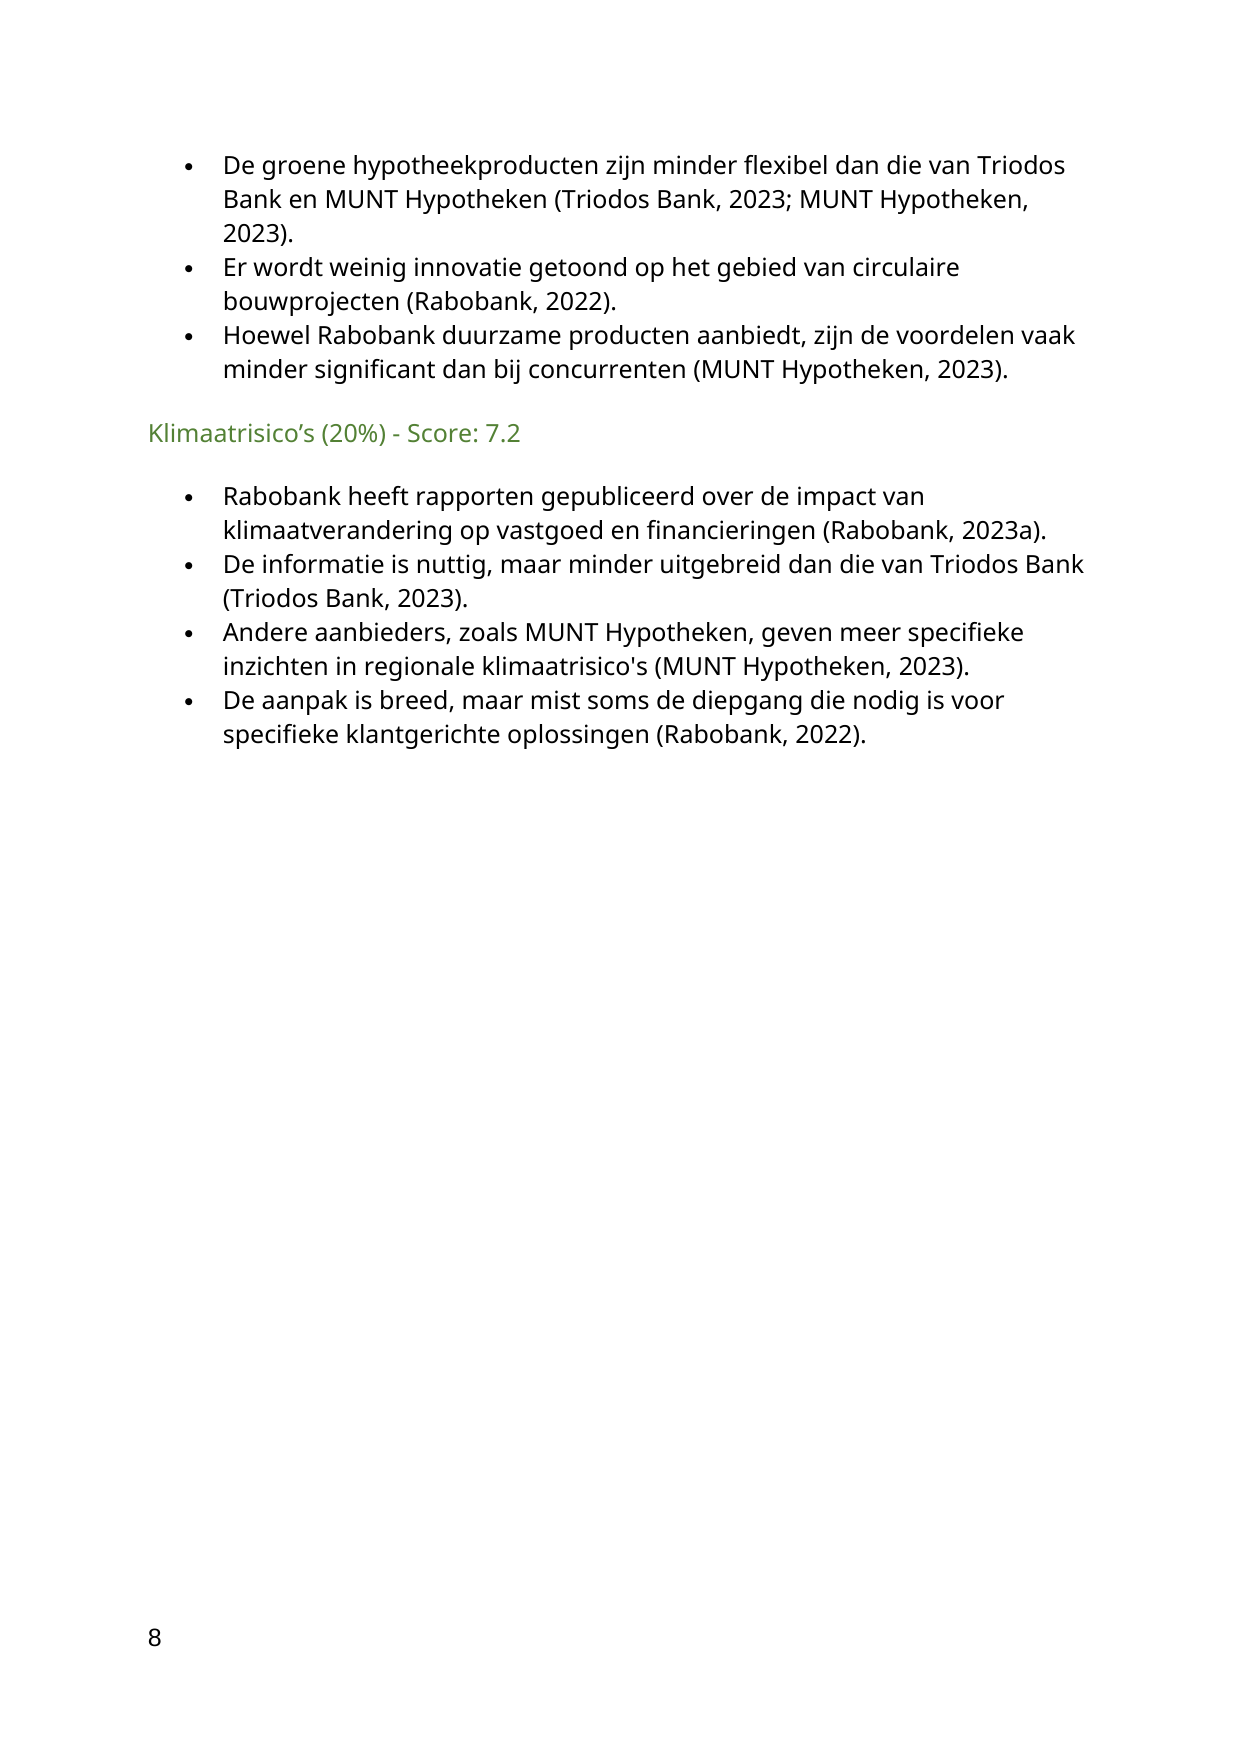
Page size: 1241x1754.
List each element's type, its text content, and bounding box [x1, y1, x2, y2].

list Rabobank heeft rapporten gepubliceerd over de impact van klimaatverandering op vastgoed en financieringen (Rabobank, 2023a). [185, 478, 1093, 547]
list De groene hypotheekproducten zijn minder flexibel dan die van Triodos Bank en MUNT Hypotheken (Triodos Bank, 2023; MUNT Hypotheken, 2023). [185, 148, 1093, 250]
list Andere aanbieders, zoals MUNT Hypotheken, geven meer specifieke inzichten in regionale klimaatrisico's (MUNT Hypotheken, 2023). [185, 615, 1093, 683]
list De aanpak is breed, maar mist soms de diepgang die nodig is voor specifieke klantgerichte oplossingen (Rabobank, 2022). [185, 683, 1093, 751]
subtitle Klimaatrisico’s (20%) - Score: 7.2 [148, 415, 1093, 449]
list Hoewel Rabobank duurzame producten aanbiedt, zijn de voordelen vaak minder significant dan bij concurrenten (MUNT Hypotheken, 2023). [185, 318, 1093, 386]
list Er wordt weinig innovatie getoond op het gebied van circulaire bouwprojecten (Rabobank, 2022). [185, 250, 1093, 318]
list De informatie is nuttig, maar minder uitgebreid dan die van Triodos Bank (Triodos Bank, 2023). [185, 547, 1093, 615]
